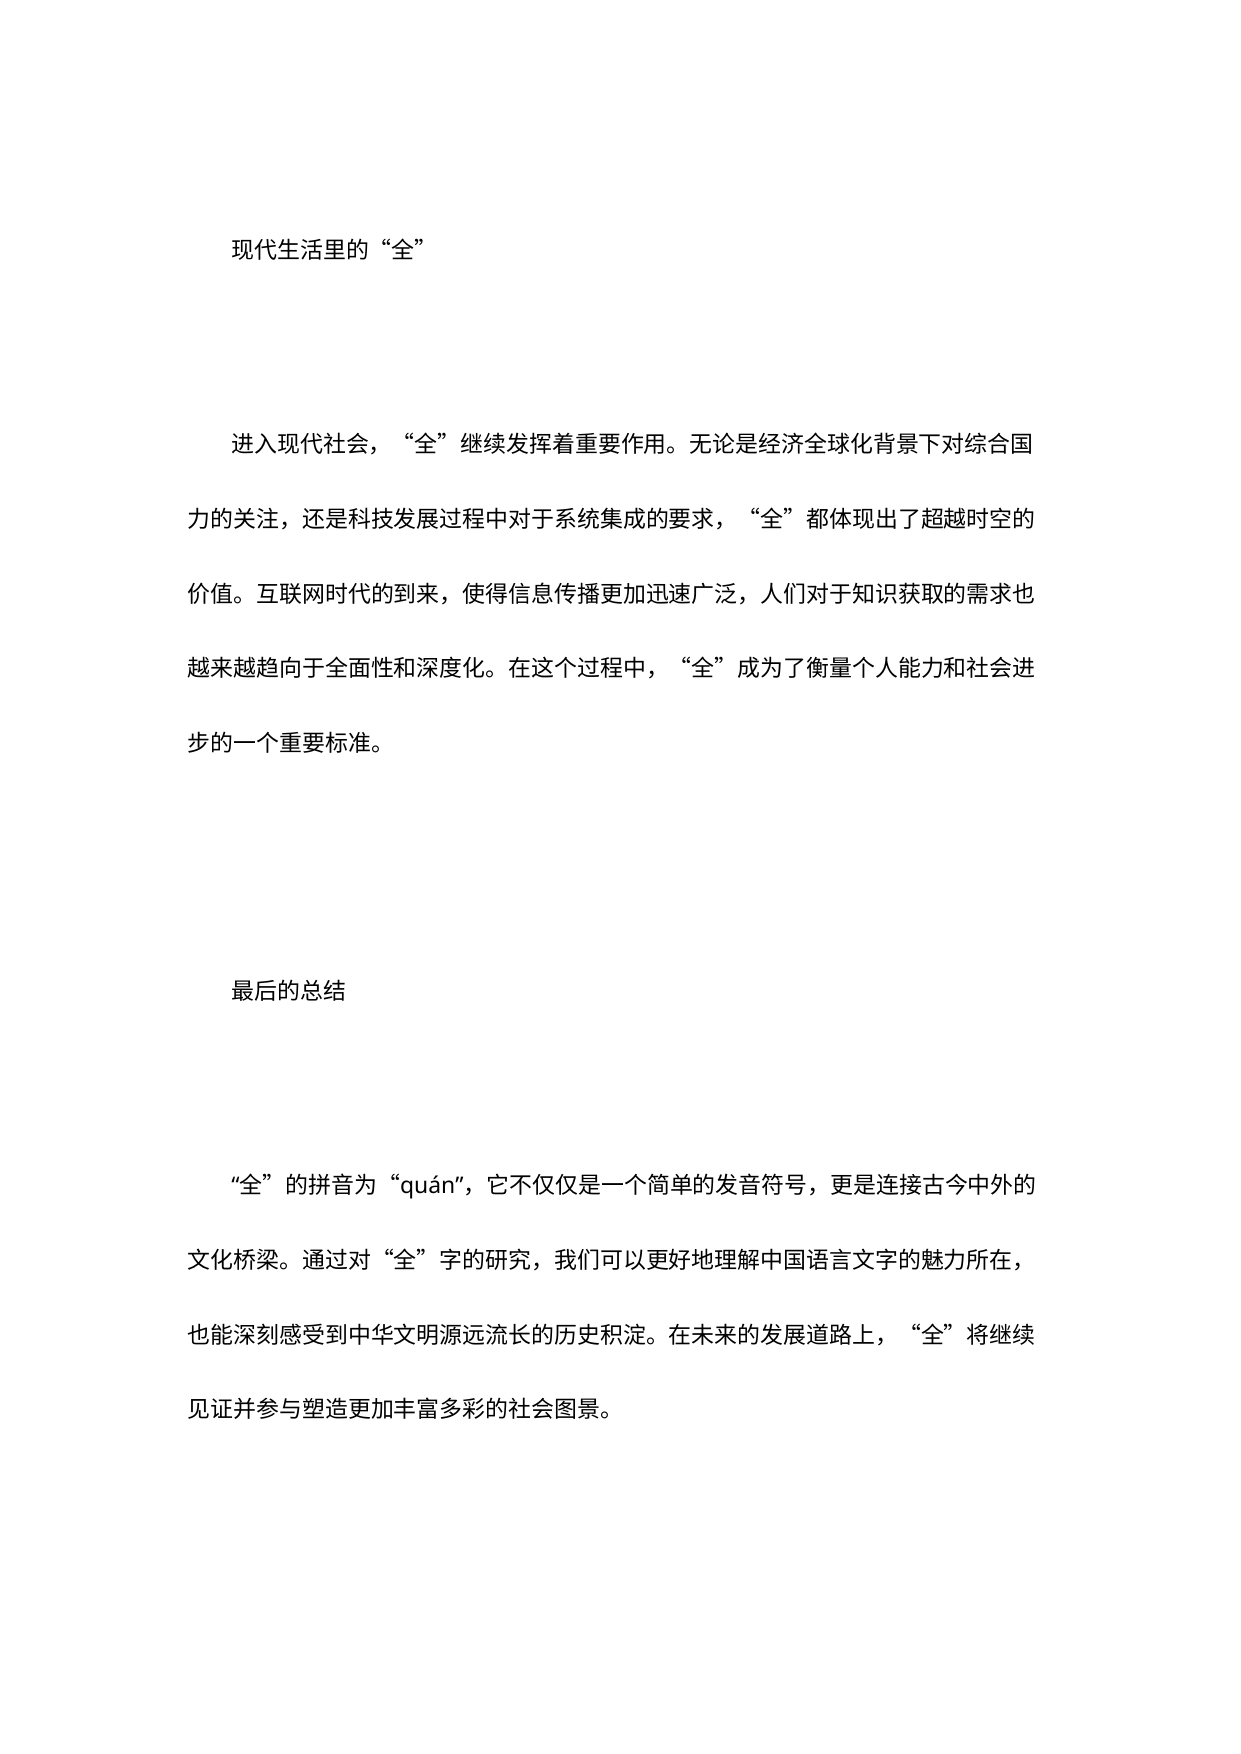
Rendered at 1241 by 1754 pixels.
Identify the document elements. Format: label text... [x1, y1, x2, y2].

text 最后的总结 [187, 957, 1053, 1022]
text 进入现代社会，“全”继续发挥着重要作用。无论是经济全球化背景下对综合国力的关注，还是科技发展过程中对于系统集成的要求，“全”都体现出了超越时空的价值。互联网时代的到来，使得信息传播更加迅速广泛，人们对于知识获取的需求也越来越趋向于全面性和深度化。在这个过程中，“全”成为了衡量个人能力和社会进步的一个重要标准。 [187, 410, 1053, 774]
text 现代生活里的“全” [187, 216, 1053, 281]
text “全”的拼音为“quán”，它不仅仅是一个简单的发音符号，更是连接古今中外的文化桥梁。通过对“全”字的研究，我们可以更好地理解中国语言文字的魅力所在，也能深刻感受到中华文明源远流长的历史积淀。在未来的发展道路上，“全”将继续见证并参与塑造更加丰富多彩的社会图景。 [187, 1151, 1053, 1441]
